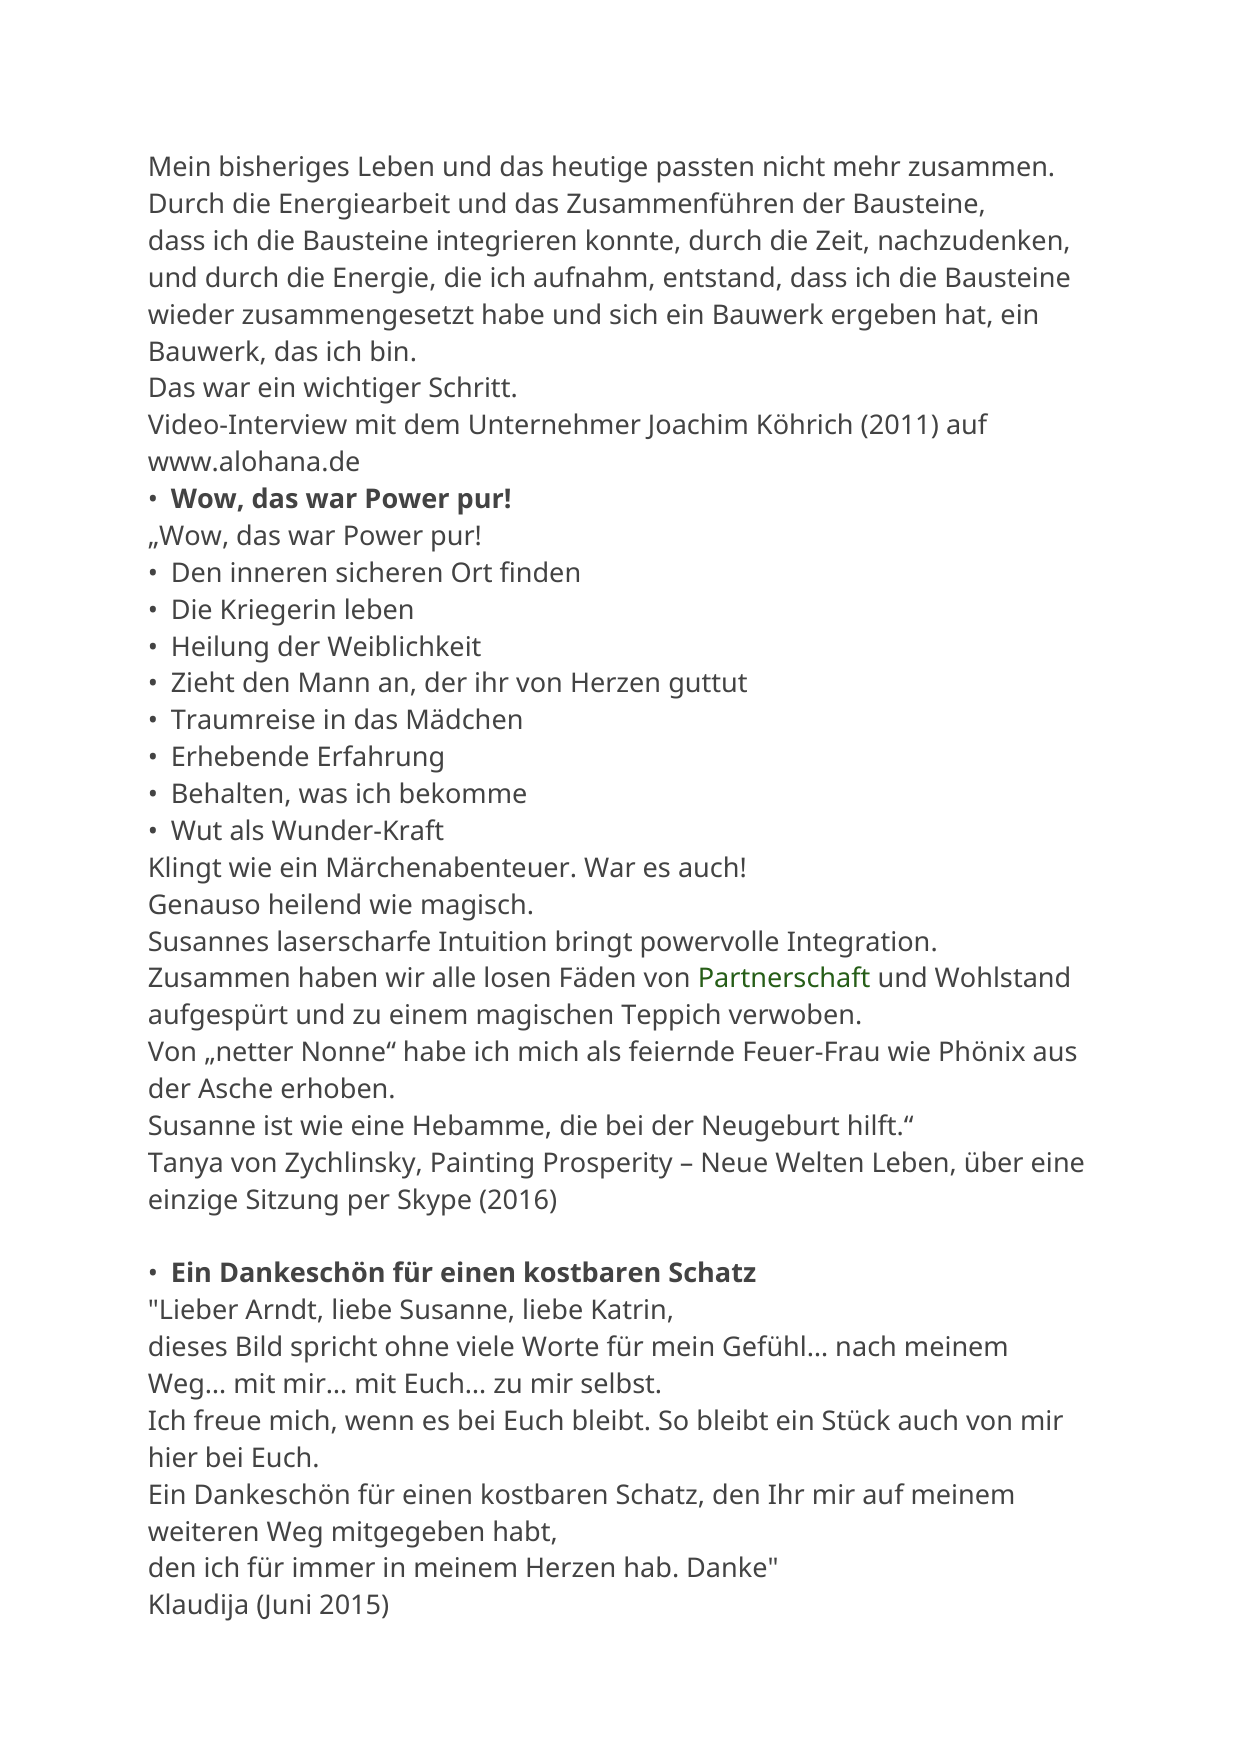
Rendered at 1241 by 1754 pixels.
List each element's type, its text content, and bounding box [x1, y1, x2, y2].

text Ich freue mich, wenn es bei Euch bleibt. So bleibt ein Stück auch von mir hier bei Euch. [148, 1401, 1093, 1475]
text „Wow, das war Power pur! [148, 516, 1093, 553]
text Susanne ist wie eine Hebamme, die bei der Neugeburt hilft.“ [148, 1106, 1093, 1143]
text Zusammen haben wir alle losen Fäden von Partnerschaft und Wohlstand aufgespürt und zu einem magischen Teppich verwoben. [148, 959, 1093, 1033]
text den ich für immer in meinem Herzen hab. Danke" [148, 1549, 1093, 1586]
list Den inneren sicheren Ort finden [148, 553, 1093, 590]
text Klingt wie ein Märchenabenteuer. War es auch! [148, 848, 1093, 885]
list Wut als Wunder-Kraft [148, 811, 1093, 848]
text "Lieber Arndt, liebe Susanne, liebe Katrin, [148, 1291, 1093, 1328]
text Das war ein wichtiger Schritt. [148, 369, 1093, 406]
list Ein Dankeschön für einen kostbaren Schatz [148, 1254, 1093, 1291]
list Traumreise in das Mädchen [148, 701, 1093, 738]
text Von „netter Nonne“ habe ich mich als feiernde Feuer-Frau wie Phönix aus der Asche erhoben. [148, 1033, 1093, 1106]
text Durch die Energiearbeit und das Zusammenführen der Bausteine, [148, 184, 1093, 221]
list Die Kriegerin leben [148, 590, 1093, 627]
text Klaudija (Juni 2015) [148, 1586, 1093, 1623]
text Ein Dankeschön für einen kostbaren Schatz, den Ihr mir auf meinem weiteren Weg mitgegeben habt, [148, 1475, 1093, 1549]
text Susannes laserscharfe Intuition bringt powervolle Integration. [148, 922, 1093, 959]
text Genauso heilend wie magisch. [148, 885, 1093, 922]
text Mein bisheriges Leben und das heutige passten nicht mehr zusammen. [148, 148, 1093, 184]
list Behalten, was ich bekomme [148, 774, 1093, 811]
text dass ich die Bausteine integrieren konnte, durch die Zeit, nachzudenken, [148, 221, 1093, 258]
list Zieht den Mann an, der ihr von Herzen guttut [148, 664, 1093, 701]
list Wow, das war Power pur! [148, 479, 1093, 516]
text Video-Interview mit dem Unternehmer Joachim Köhrich (2011) auf www.alohana.de [148, 406, 1093, 479]
text dieses Bild spricht ohne viele Worte für mein Gefühl… nach meinem Weg… mit mir… mit Euch… zu mir selbst. [148, 1328, 1093, 1401]
text und durch die Energie, die ich aufnahm, entstand, dass ich die Bausteine wieder zusammengesetzt habe und sich ein Bauwerk ergeben hat, ein Bauwerk, das ich bin. [148, 258, 1093, 369]
list Heilung der Weiblichkeit [148, 627, 1093, 664]
list Erhebende Erfahrung [148, 738, 1093, 774]
text Tanya von Zychlinsky, Painting Prosperity – Neue Welten Leben, über eine einzige Sitzung per Skype (2016) [148, 1143, 1093, 1217]
